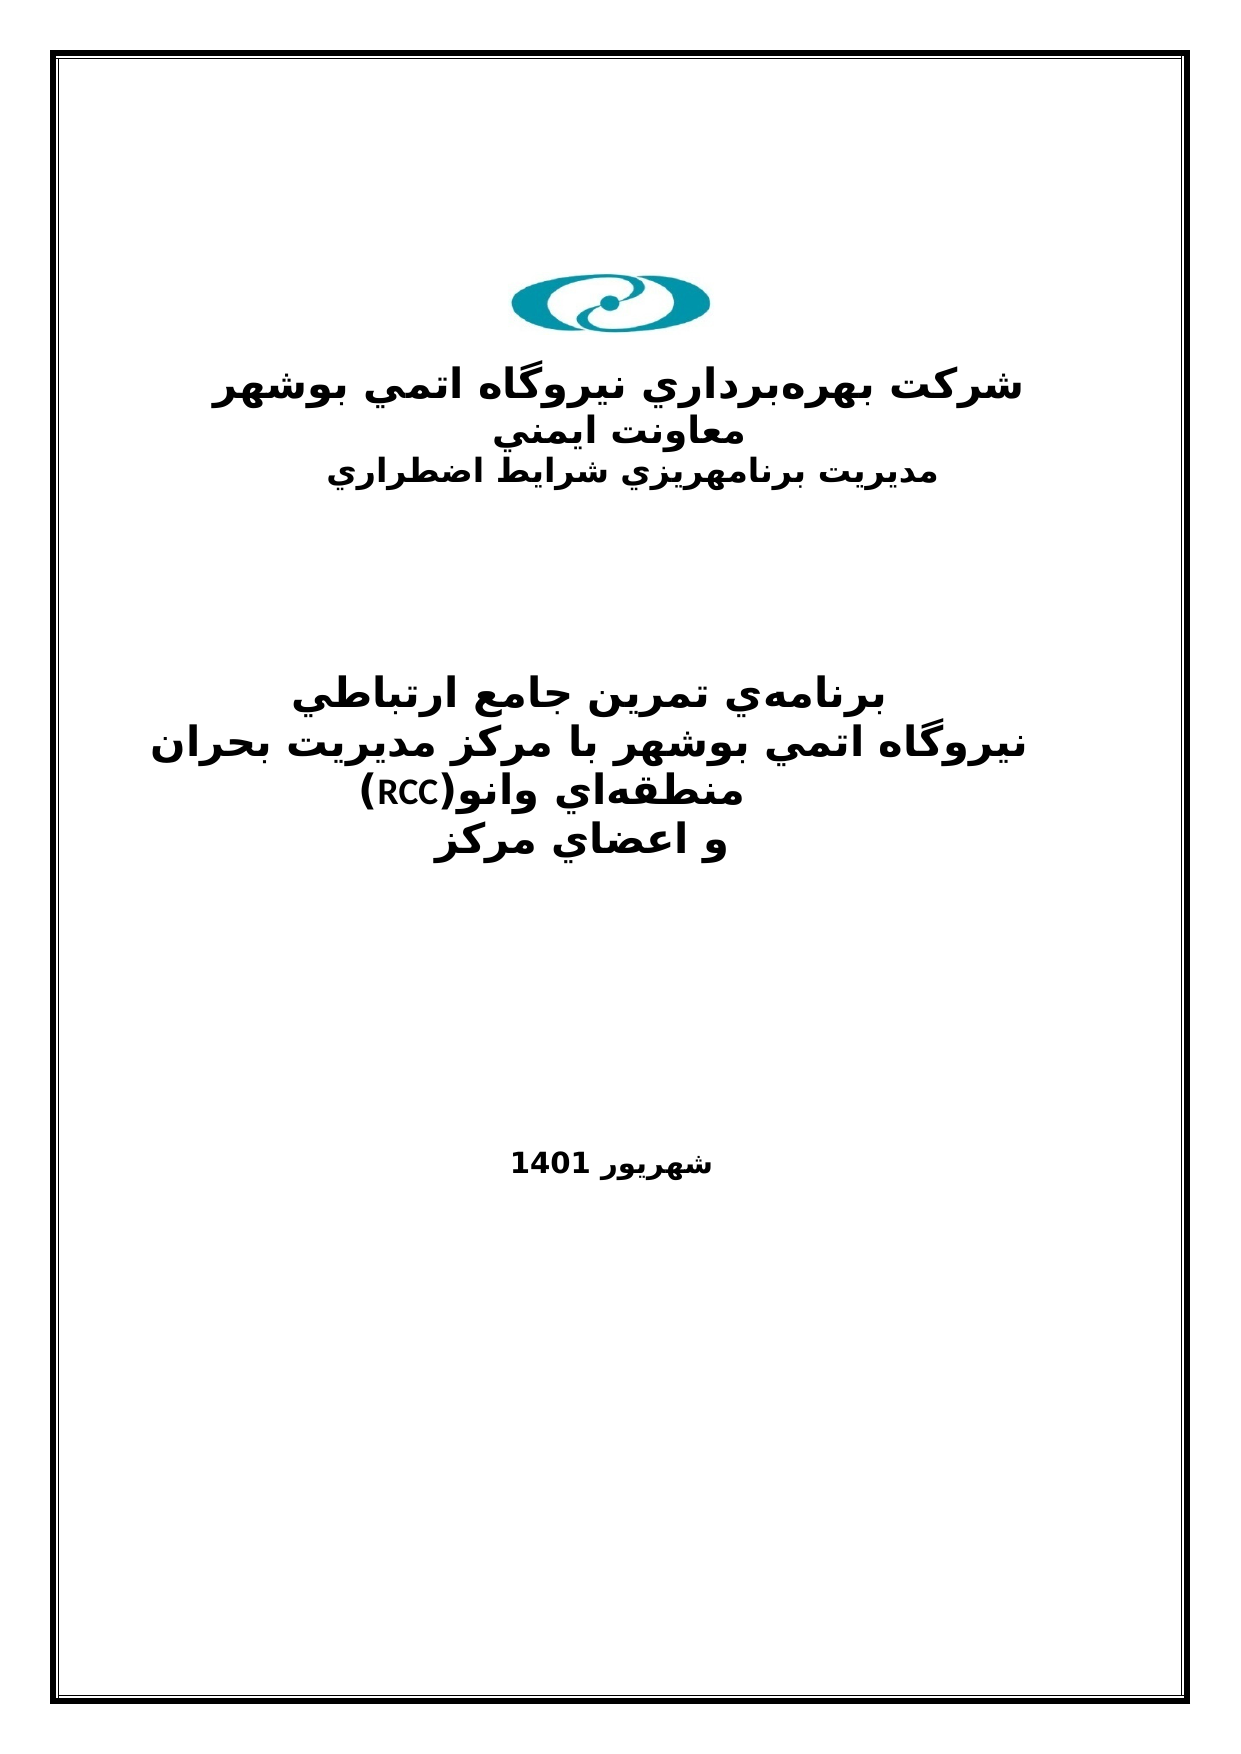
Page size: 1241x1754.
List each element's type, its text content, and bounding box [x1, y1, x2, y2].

text شهريور 1401 [133, 1146, 1090, 1180]
text و اعضاي مركز [88, 814, 1090, 863]
text برنامه‌ي تمرين جامع ارتباطي [88, 669, 1089, 717]
picture [507, 272, 716, 335]
text شركت بهره‌برداري نيروگاه اتمي بوشهر [148, 360, 1090, 408]
text نيروگاه اتمي بوشهر با مرکز مديريت بحران منطقه‌اي وانو(RCC) [88, 717, 1090, 814]
text مديريت برنامهريزي شرايط اضطراري [133, 452, 1132, 491]
text معاونت ايمني [148, 408, 1090, 452]
